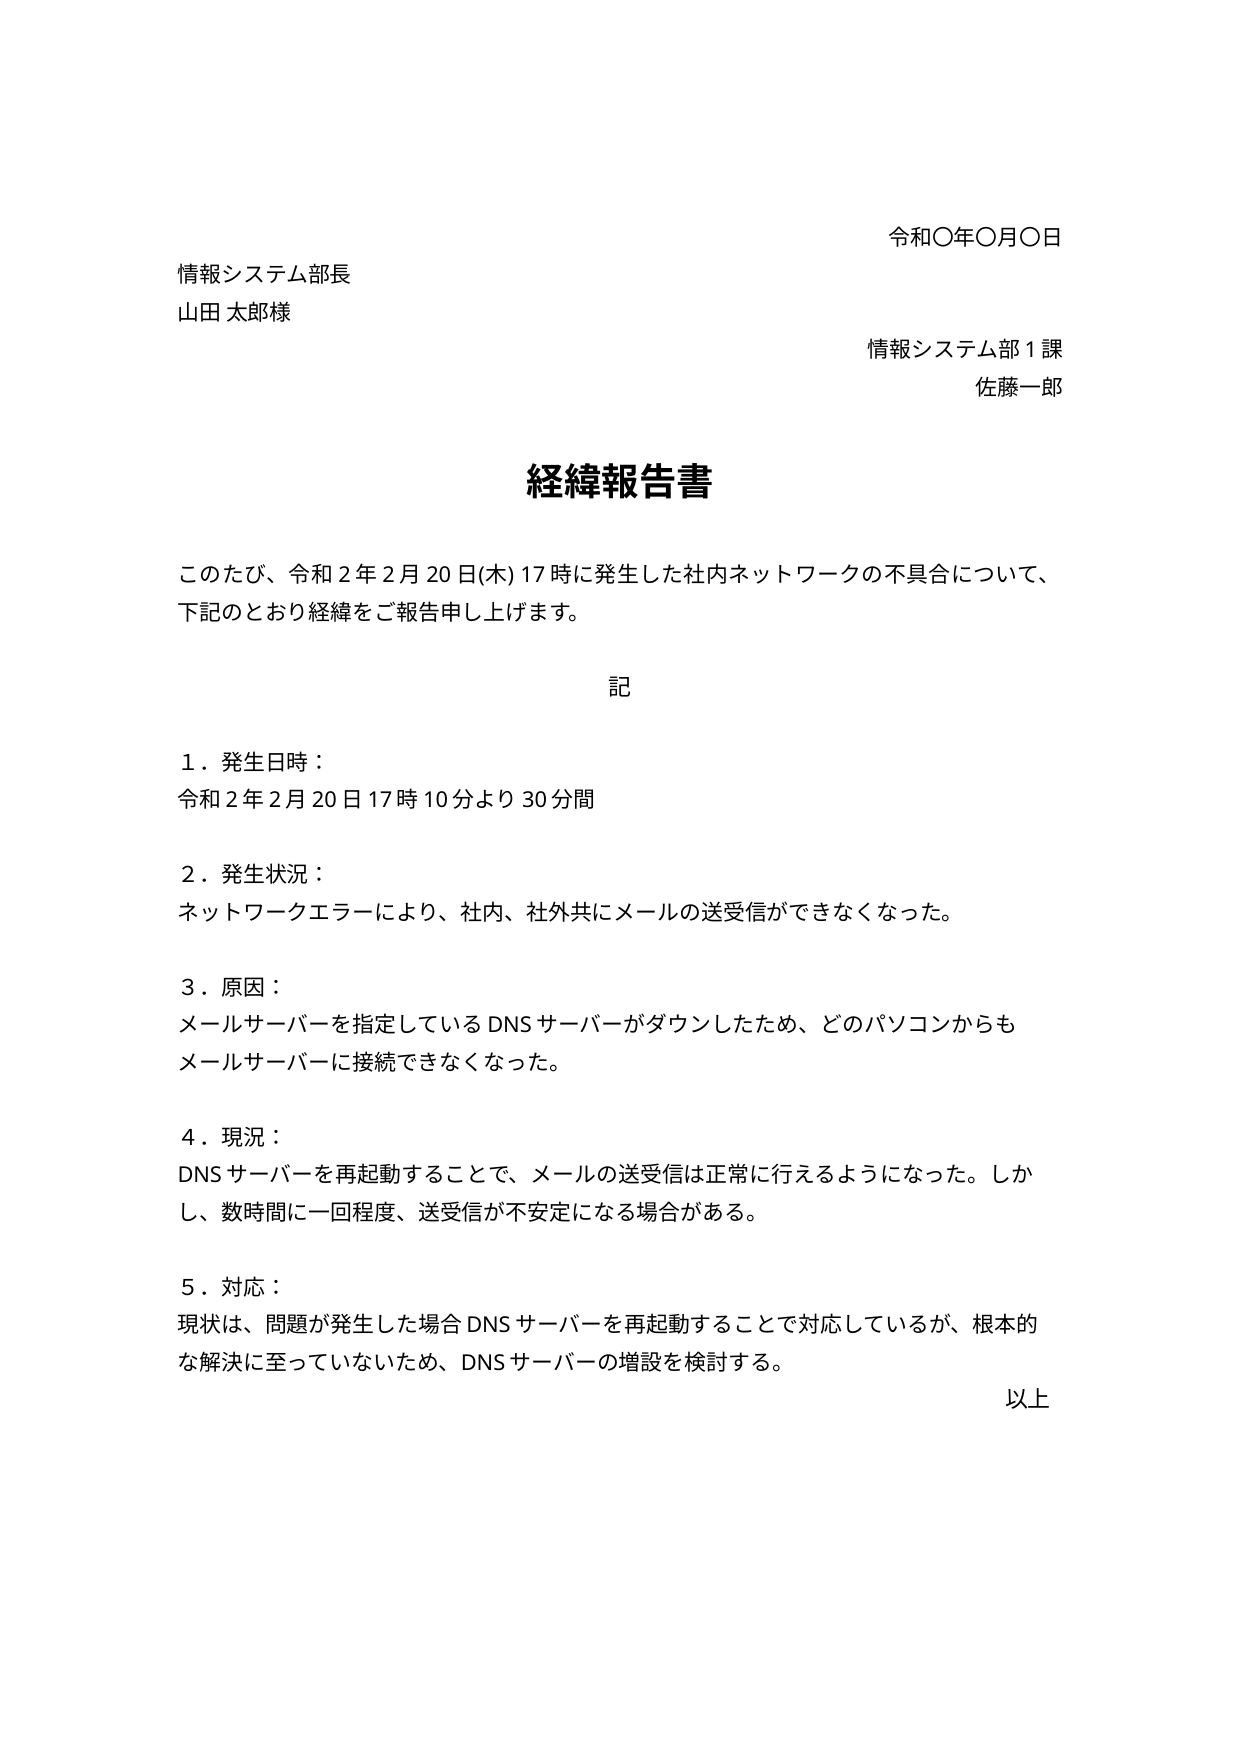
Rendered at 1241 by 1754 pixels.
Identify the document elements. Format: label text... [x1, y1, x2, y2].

text DNSサーバーを再起動することで、メールの送受信は正常に行えるようになった。しかし、数時間に一回程度、送受信が不安定になる場合がある。 [177, 1154, 1051, 1229]
text 記 [177, 667, 1063, 704]
text 山田 太郎様 [177, 292, 1063, 329]
text 情報システム部長 [177, 254, 1063, 292]
text １．発生日時： [177, 742, 1063, 779]
text 以上 [177, 1379, 1051, 1417]
text 令和2年2月20日17時10分より30分間 [177, 779, 1051, 817]
text ５．対応： [177, 1267, 1051, 1304]
text 経緯報告書 [177, 442, 1063, 517]
text 情報システム部1課 [177, 329, 1063, 367]
text ４．現況： [177, 1117, 1051, 1154]
text このたび、令和2年2月20日(木) 17時に発生した社内ネットワークの不具合について、下記のとおり経緯をご報告申し上げます。 [177, 554, 1063, 629]
text メールサーバーを指定しているDNSサーバーがダウンしたため、どのパソコンからもメールサーバーに接続できなくなった。 [177, 1004, 1051, 1079]
text ２．発生状況： [177, 854, 1051, 892]
text 佐藤一郎 [177, 367, 1063, 404]
text ネットワークエラーにより、社内、社外共にメールの送受信ができなくなった。 [177, 892, 1051, 929]
text 令和〇年〇月〇日 [177, 217, 1063, 254]
text 現状は、問題が発生した場合DNSサーバーを再起動することで対応しているが、根本的な解決に至っていないため、DNSサーバーの増設を検討する。 [177, 1304, 1051, 1379]
text ３．原因： [177, 967, 1051, 1004]
